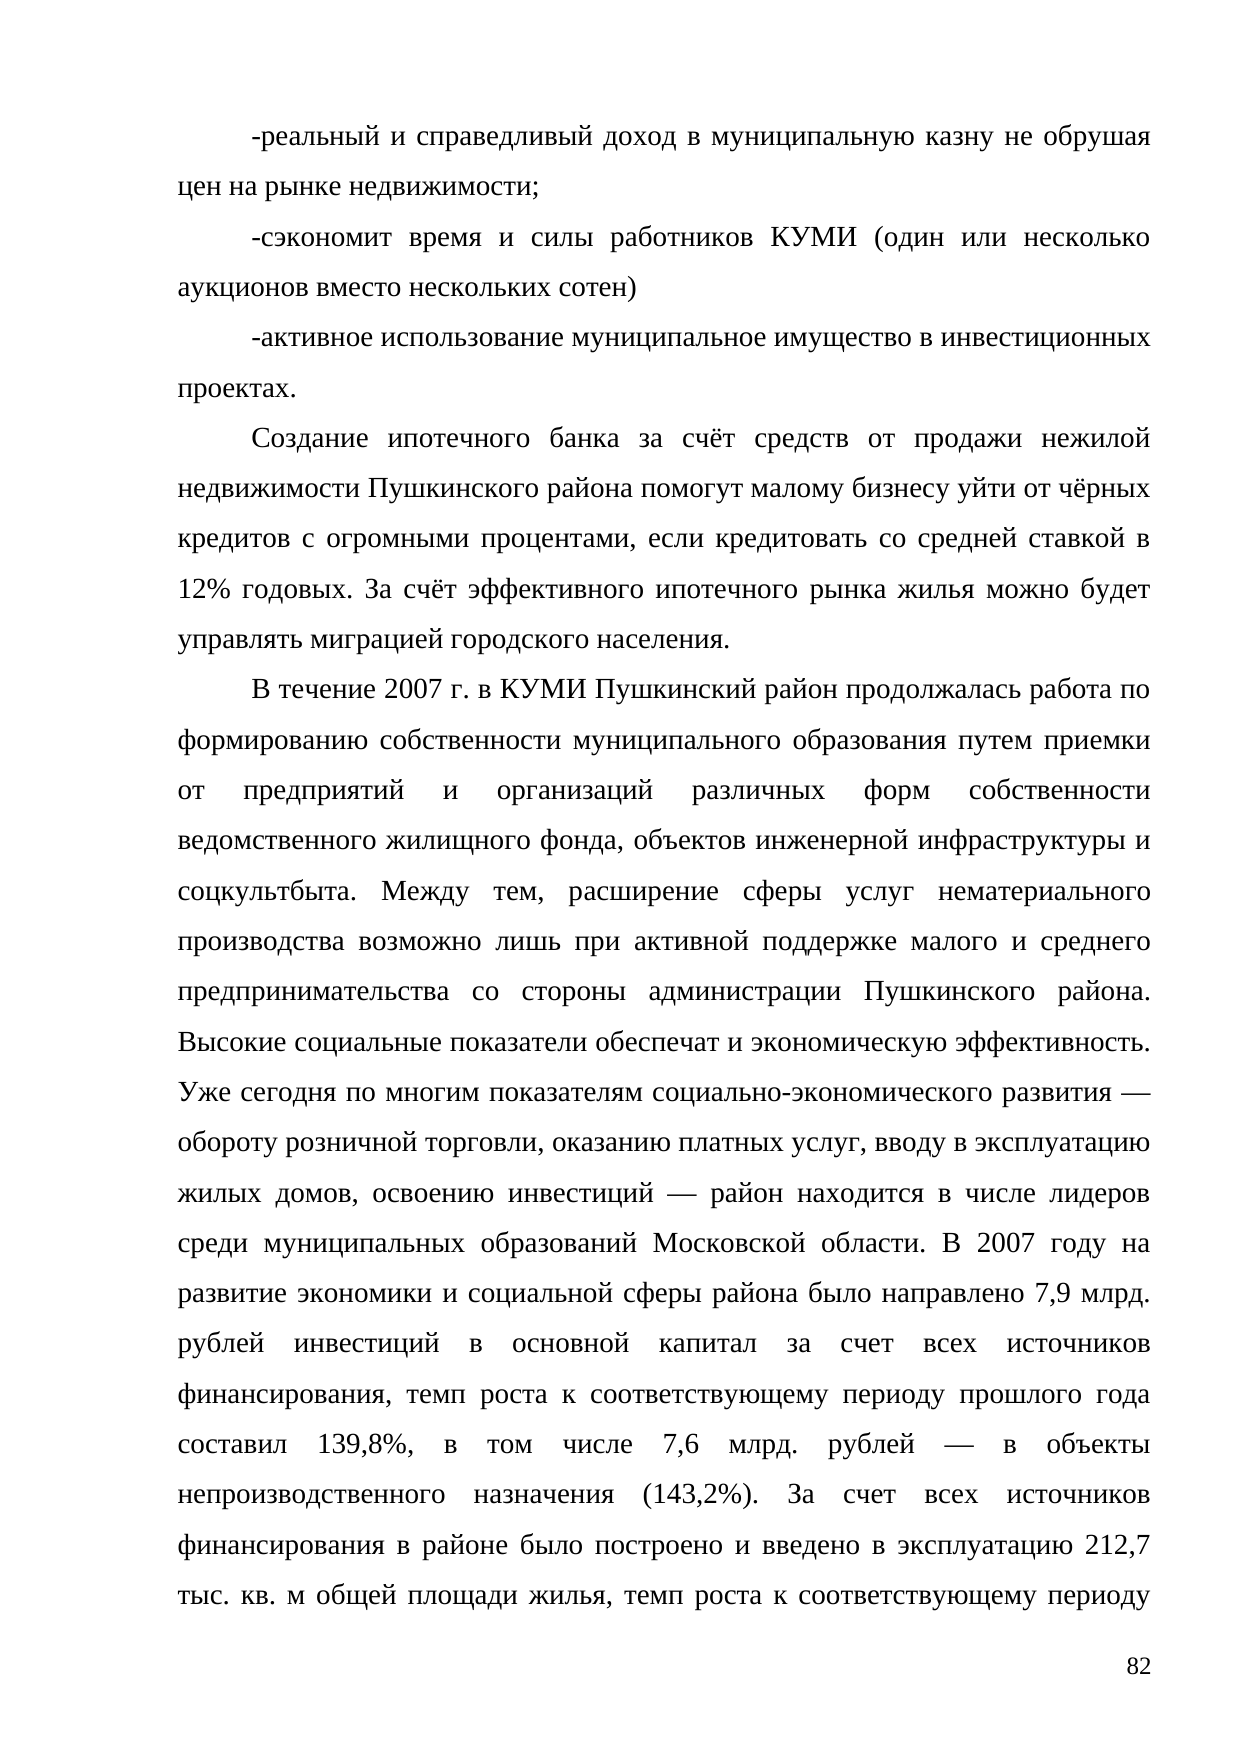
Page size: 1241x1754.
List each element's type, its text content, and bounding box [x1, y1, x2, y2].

text Создание ипотечного банка за счёт средств от продажи нежилой недвижимости Пушкинского района помогут малому бизнесу уйти от чёрных кредитов с огромными процентами, если кредитовать со средней ставкой в 12% годовых. За счёт эффективного ипотечного рынка жилья можно будет управлять миграцией городского населения. [177, 420, 1152, 655]
text -реальный и справедливый доход в муниципальную казну не обрушая цен на рынке недвижимости; [177, 118, 1152, 202]
text -активное использование муниципальное имущество в инвестиционных проектах. [177, 319, 1152, 403]
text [177, 672, 1152, 1611]
text -сэкономит время и силы работников КУМИ (один или несколько аукционов вместо нескольких сотен) [177, 219, 1152, 303]
